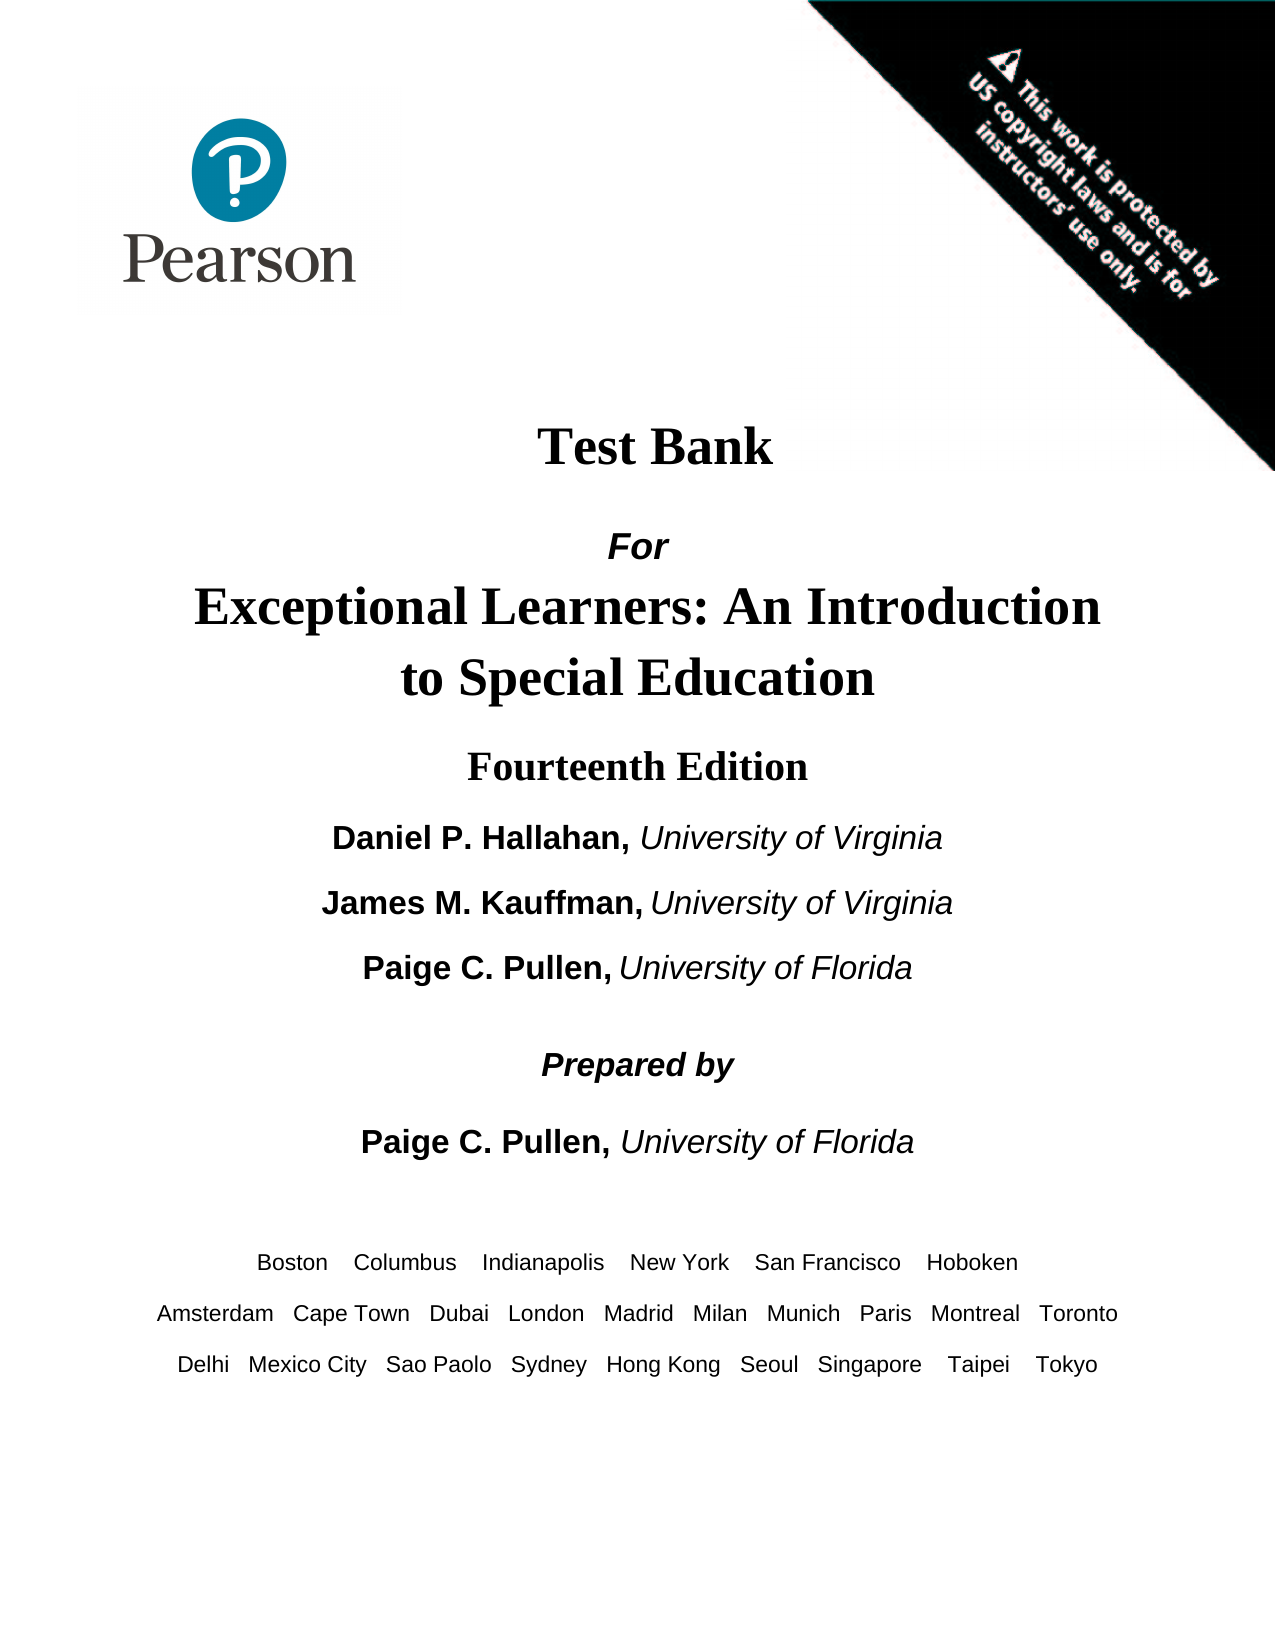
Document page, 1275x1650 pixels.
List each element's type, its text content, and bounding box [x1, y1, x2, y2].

text Paige C. Pullen, University of Florida [150, 1122, 1125, 1161]
picture [786, 0, 1275, 471]
subtitle James M. Kauffman, University of Virginia [150, 883, 1125, 921]
subtitle Daniel P. Hallahan, University of Virginia [150, 818, 1125, 856]
subtitle Paige C. Pullen, University of Florida [150, 948, 1125, 986]
text Delhi Mexico City Sao Paolo Sydney Hong Kong Seoul Singapore Taipei Tokyo [150, 1351, 1125, 1377]
subtitle For [150, 524, 1125, 567]
text Amsterdam Cape Town Dubai London Madrid Milan Munich Paris Montreal Toronto [150, 1300, 1125, 1326]
subtitle Test Bank [450, 414, 1125, 476]
text Boston Columbus Indianapolis New York San Francisco Hoboken [150, 1249, 1125, 1275]
subtitle Exceptional Learners: An Introduction to Special Education [150, 574, 1125, 707]
text Prepared by [150, 1045, 1125, 1083]
picture [76, 86, 403, 315]
subtitle Fourteenth Edition [150, 742, 1125, 790]
